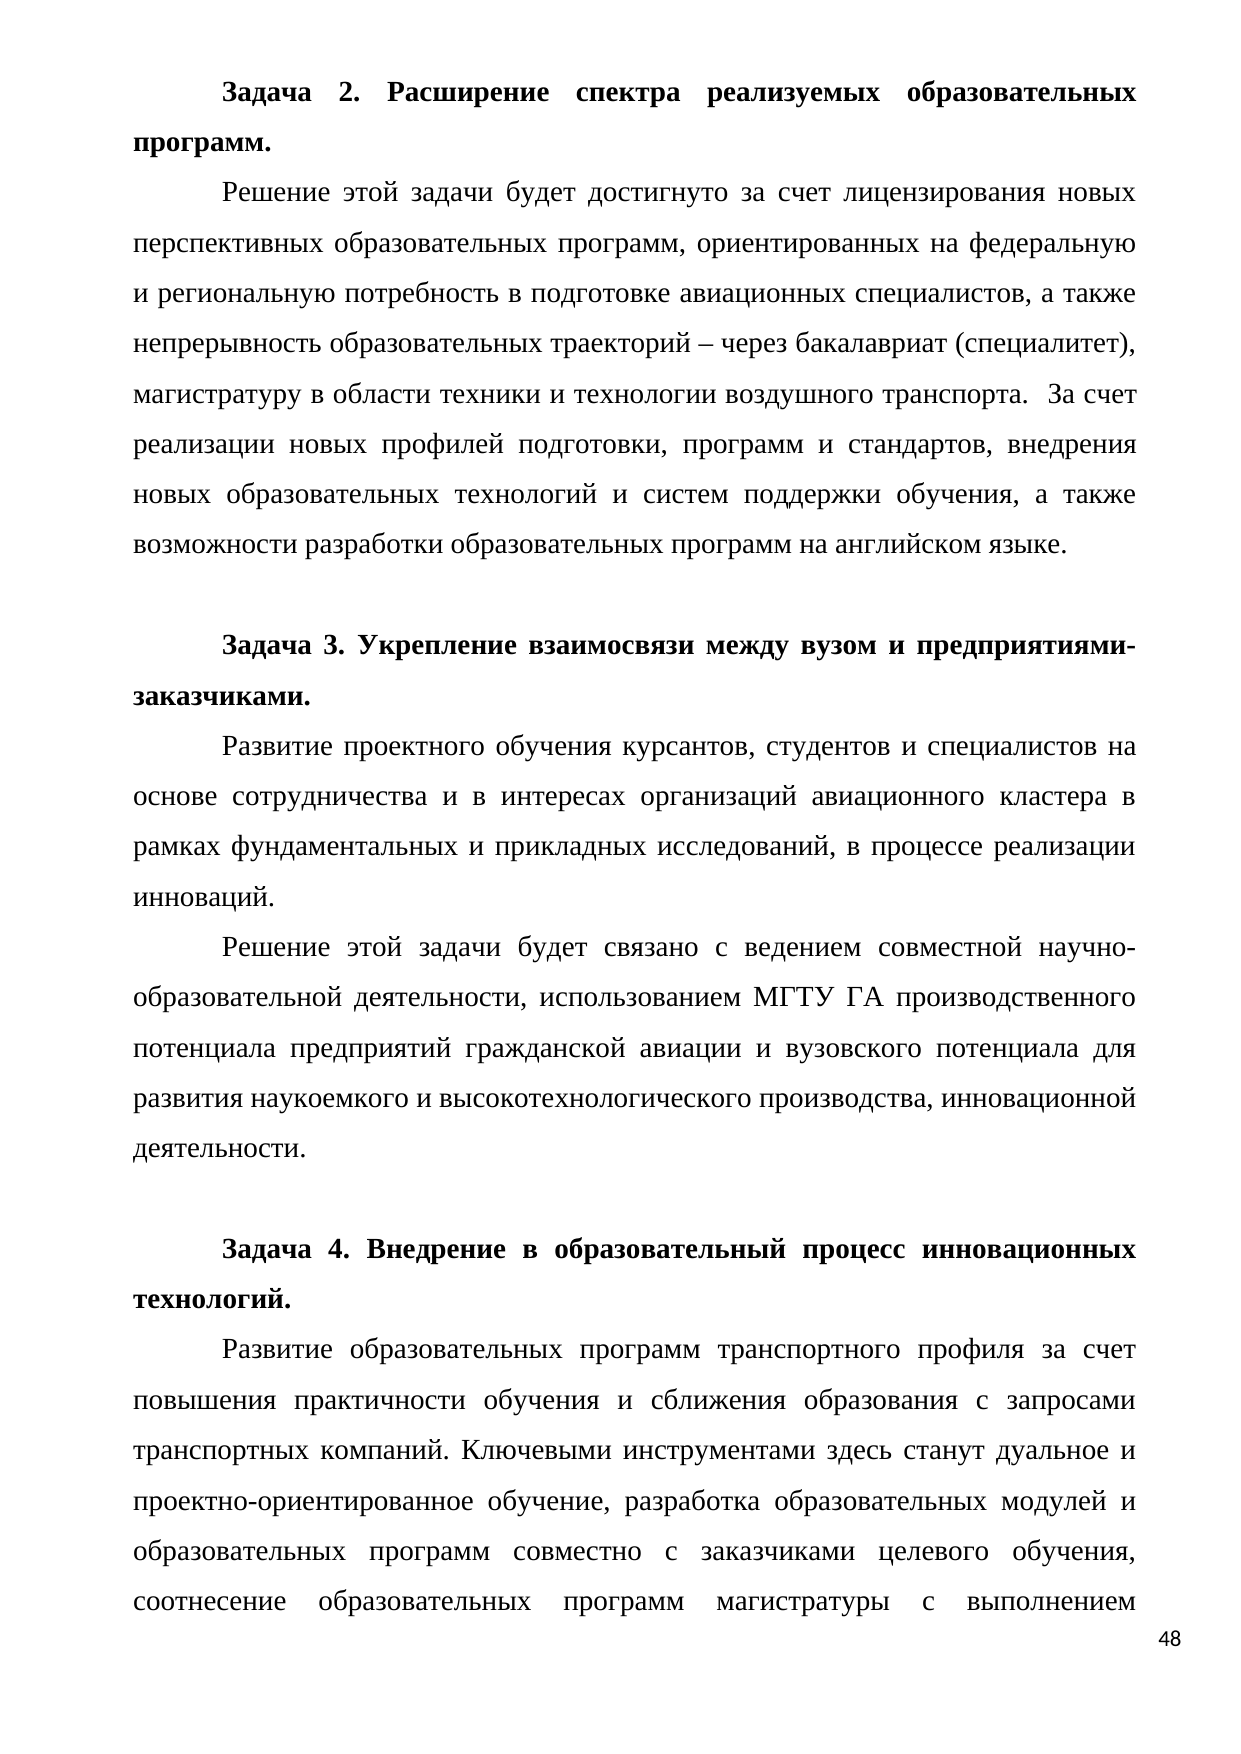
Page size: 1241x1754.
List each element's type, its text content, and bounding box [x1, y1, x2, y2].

text Задача 4. внедрение в образовательный процесс инновационных технологий. [133, 1231, 1137, 1315]
text Развитие проектного обучения курсантов, студентов и специалистов на основе сотрудничества и в интересах организаций авиационного кластера в рамках фундаментальных и прикладных исследований, в процессе реализации инноваций. [133, 728, 1137, 912]
text Решение этой задачи будет достигнуто за счет лицензирования новых перспективных образовательных программ, ориентированных на федеральную и региональную потребность в подготовке авиационных специалистов, а также непрерывность образовательных траекторий – через бакалавриат (специалитет), магистратуру в области техники и технологии воздушного транспорта. За счет реализации новых профилей подготовки, программ и стандартов, внедрения новых образовательных технологий и систем поддержки обучения, а также возможности разработки образовательных программ на английском языке. [133, 174, 1137, 560]
text Решение этой задачи будет связано с ведением совместной научно-образовательной деятельности, использованием МГТУ ГА производственного потенциала предприятий гражданской авиации и вузовского потенциала для развития наукоемкого и высокотехнологического производства, инновационной деятельности. [133, 929, 1137, 1164]
text Задача 2. Расширение спектра реализуемых образовательных программ. [133, 74, 1137, 158]
text Задача 3. Укрепление взаимосвязи между вузом и предприятиями-заказчиками. [133, 627, 1137, 711]
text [133, 1332, 1137, 1617]
